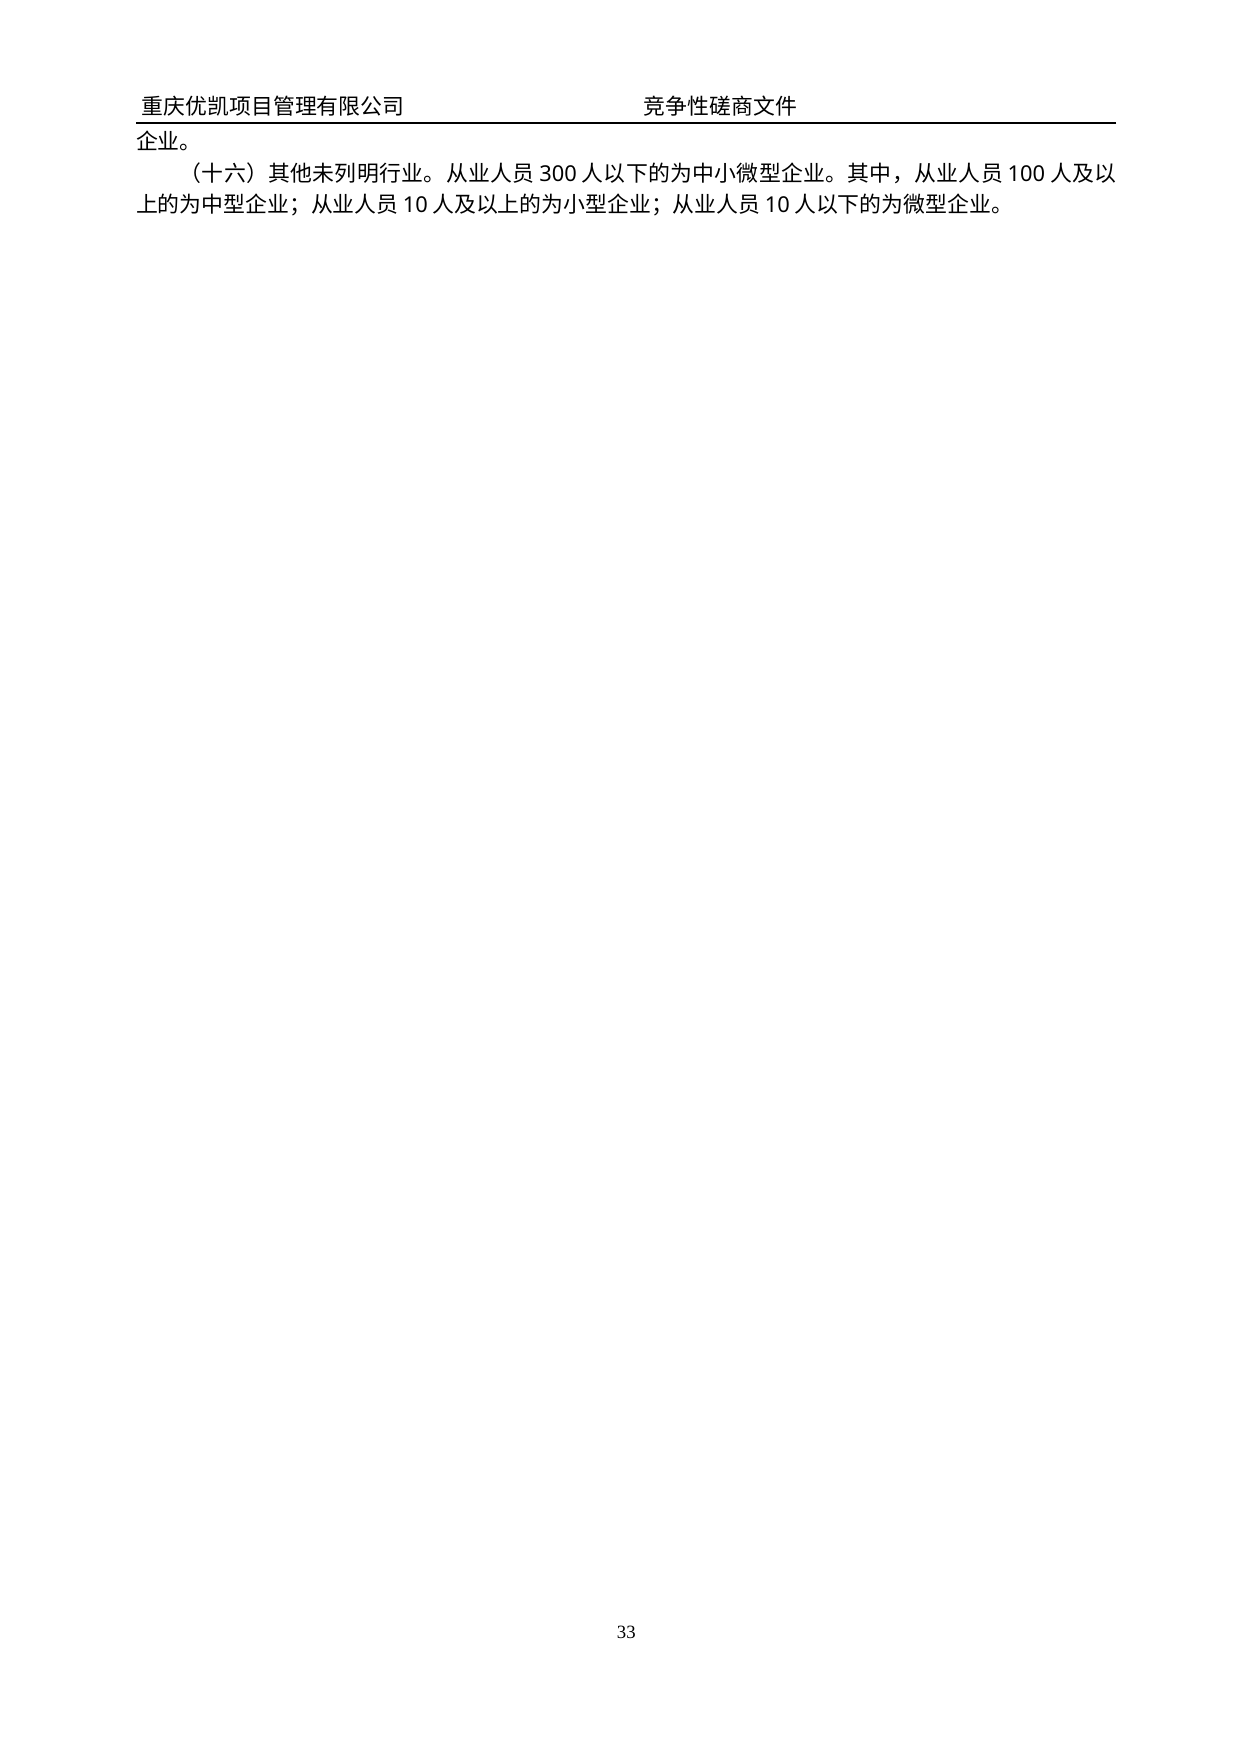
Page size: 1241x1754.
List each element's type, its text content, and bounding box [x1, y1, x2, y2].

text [136, 124, 1116, 156]
text （十六）其他未列明行业。从业人员300人以下的为中小微型企业。其中，从业人员100人及以上的为中型企业；从业人员10人及以上的为小型企业；从业人员10人以下的为微型企业。 [136, 156, 1116, 219]
